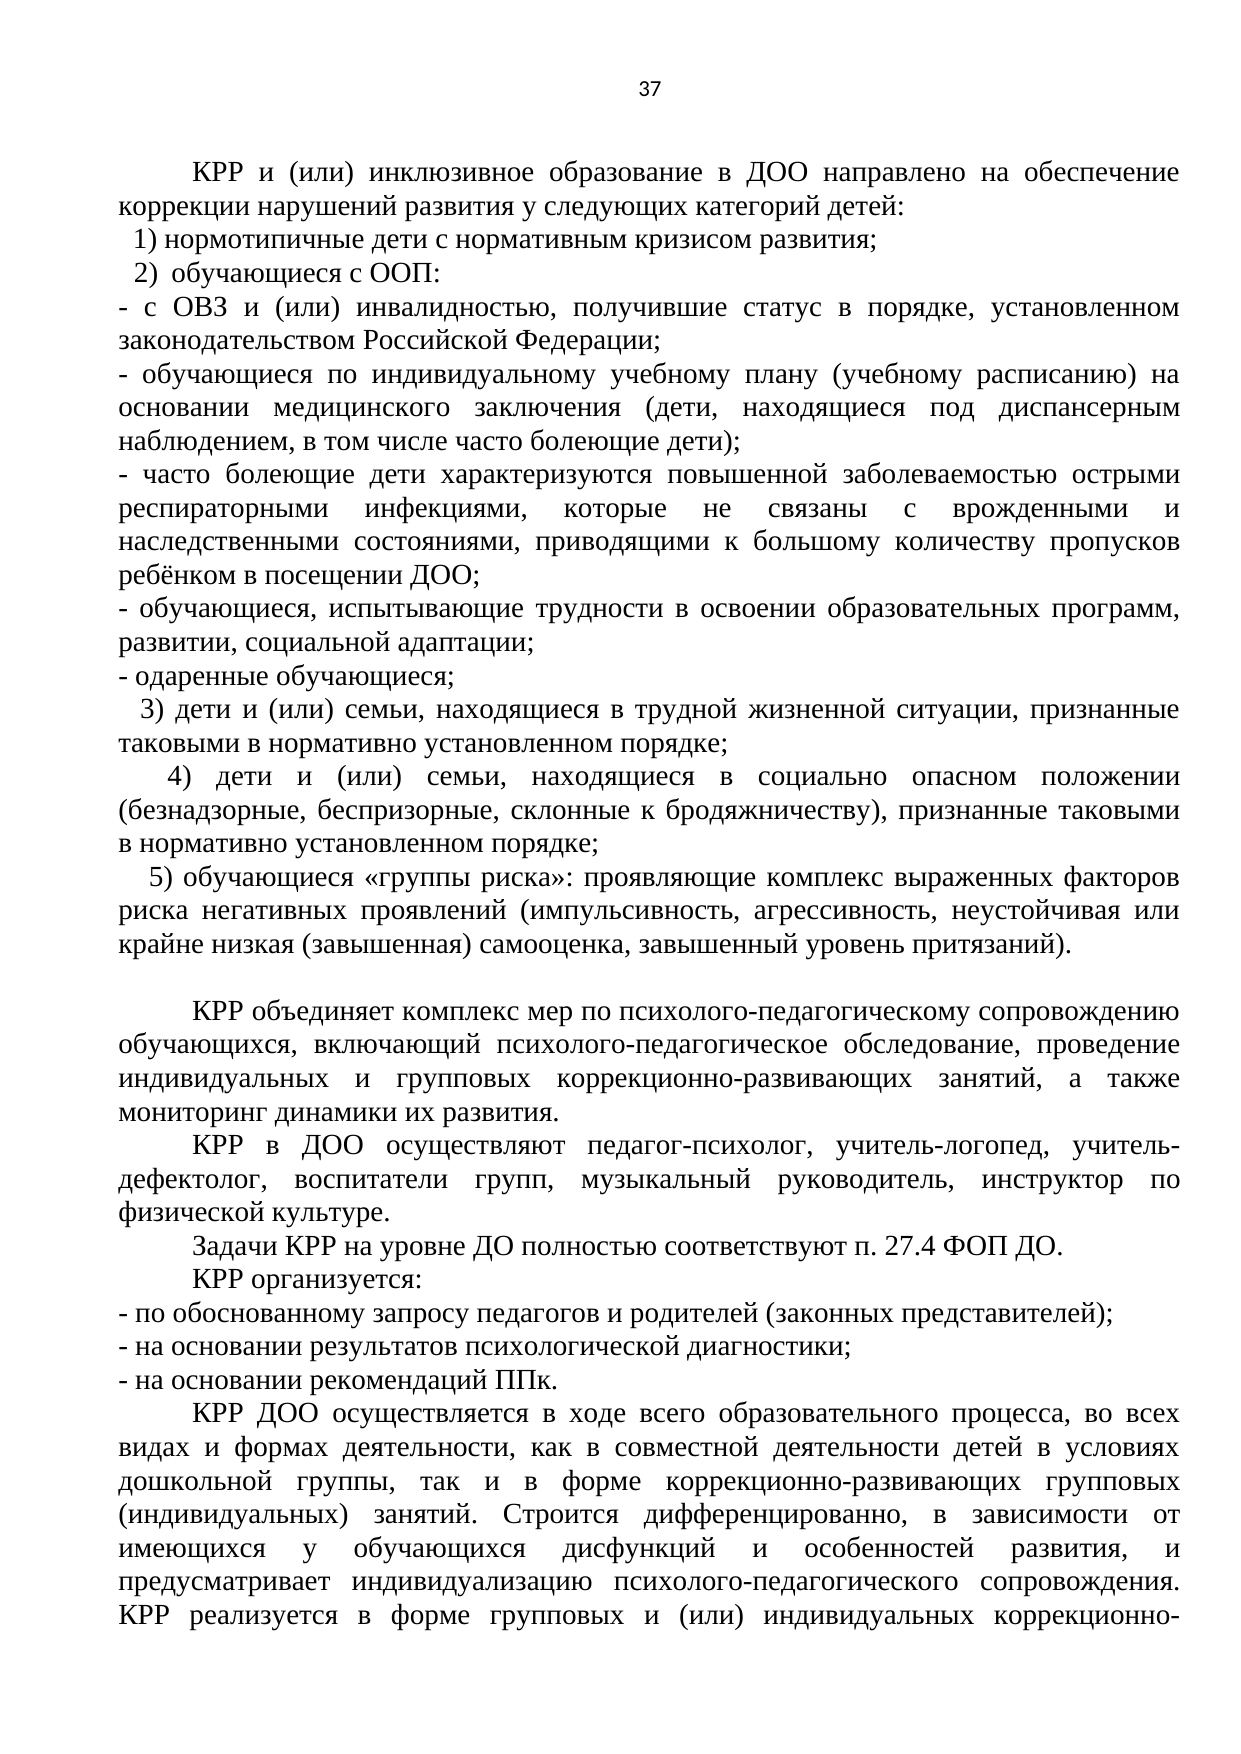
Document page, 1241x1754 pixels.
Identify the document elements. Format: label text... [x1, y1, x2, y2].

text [118, 1396, 1181, 1630]
text - с ОВЗ и (или) инвалидностью, получившие статус в порядке, установленном законодательством Российской Федерации; [118, 289, 1181, 356]
text КРР объединяет комплекс мер по психолого-педагогическому сопровождению обучающихся, включающий психолого-педагогическое обследование, проведение индивидуальных и групповых коррекционно-развивающих занятий, а также мониторинг динамики их развития. [118, 993, 1181, 1127]
text - на основании рекомендаций ППк. [118, 1362, 1181, 1396]
text Задачи КРР на уровне ДО полностью соответствуют п. 27.4 ФОП ДО. [118, 1228, 1181, 1261]
text КРР и (или) инклюзивное образование в ДОО направлено на обеспечение коррекции нарушений развития у следующих категорий детей: [118, 154, 1181, 222]
text 3) дети и (или) семьи, находящиеся в трудной жизненной ситуации, признанные таковыми в нормативно установленном порядке; [118, 691, 1181, 758]
text - по обоснованному запросу педагогов и родителей (законных представителей); [118, 1295, 1181, 1328]
text 4) дети и (или) семьи, находящиеся в социально опасном положении (безнадзорные, беспризорные, склонные к бродяжничеству), признанные таковыми в нормативно установленном порядке; [118, 758, 1181, 859]
text 5) обучающиеся «группы риска»: проявляющие комплекс выраженных факторов риска негативных проявлений (импульсивность, агрессивность, неустойчивая или крайне низкая (завышенная) самооценка, завышенный уровень притязаний). [118, 859, 1181, 959]
text КРР в ДОО осуществляют педагог-психолог, учитель-логопед, учитель-дефектолог, воспитатели групп, музыкальный руководитель, инструктор по физической культуре. [118, 1127, 1181, 1228]
text - обучающиеся, испытывающие трудности в освоении образовательных программ, развитии, социальной адаптации; [118, 591, 1181, 658]
text КРР организуется: [118, 1261, 1181, 1295]
text - на основании результатов психологической диагностики; [118, 1328, 1181, 1362]
text - одаренные обучающиеся; [118, 658, 1181, 691]
list обучающиеся с ООП: [134, 255, 1181, 289]
text - обучающиеся по индивидуальному учебному плану (учебному расписанию) на основании медицинского заключения (дети, находящиеся под диспансерным наблюдением, в том числе часто болеющие дети); [118, 356, 1181, 456]
list 1) нормотипичные дети с нормативным кризисом развития; [118, 222, 1181, 255]
text - часто болеющие дети характеризуются повышенной заболеваемостью острыми респираторными инфекциями, которые не связаны с врожденными и наследственными состояниями, приводящими к большому количеству пропусков ребёнком в посещении ДОО; [118, 456, 1181, 591]
